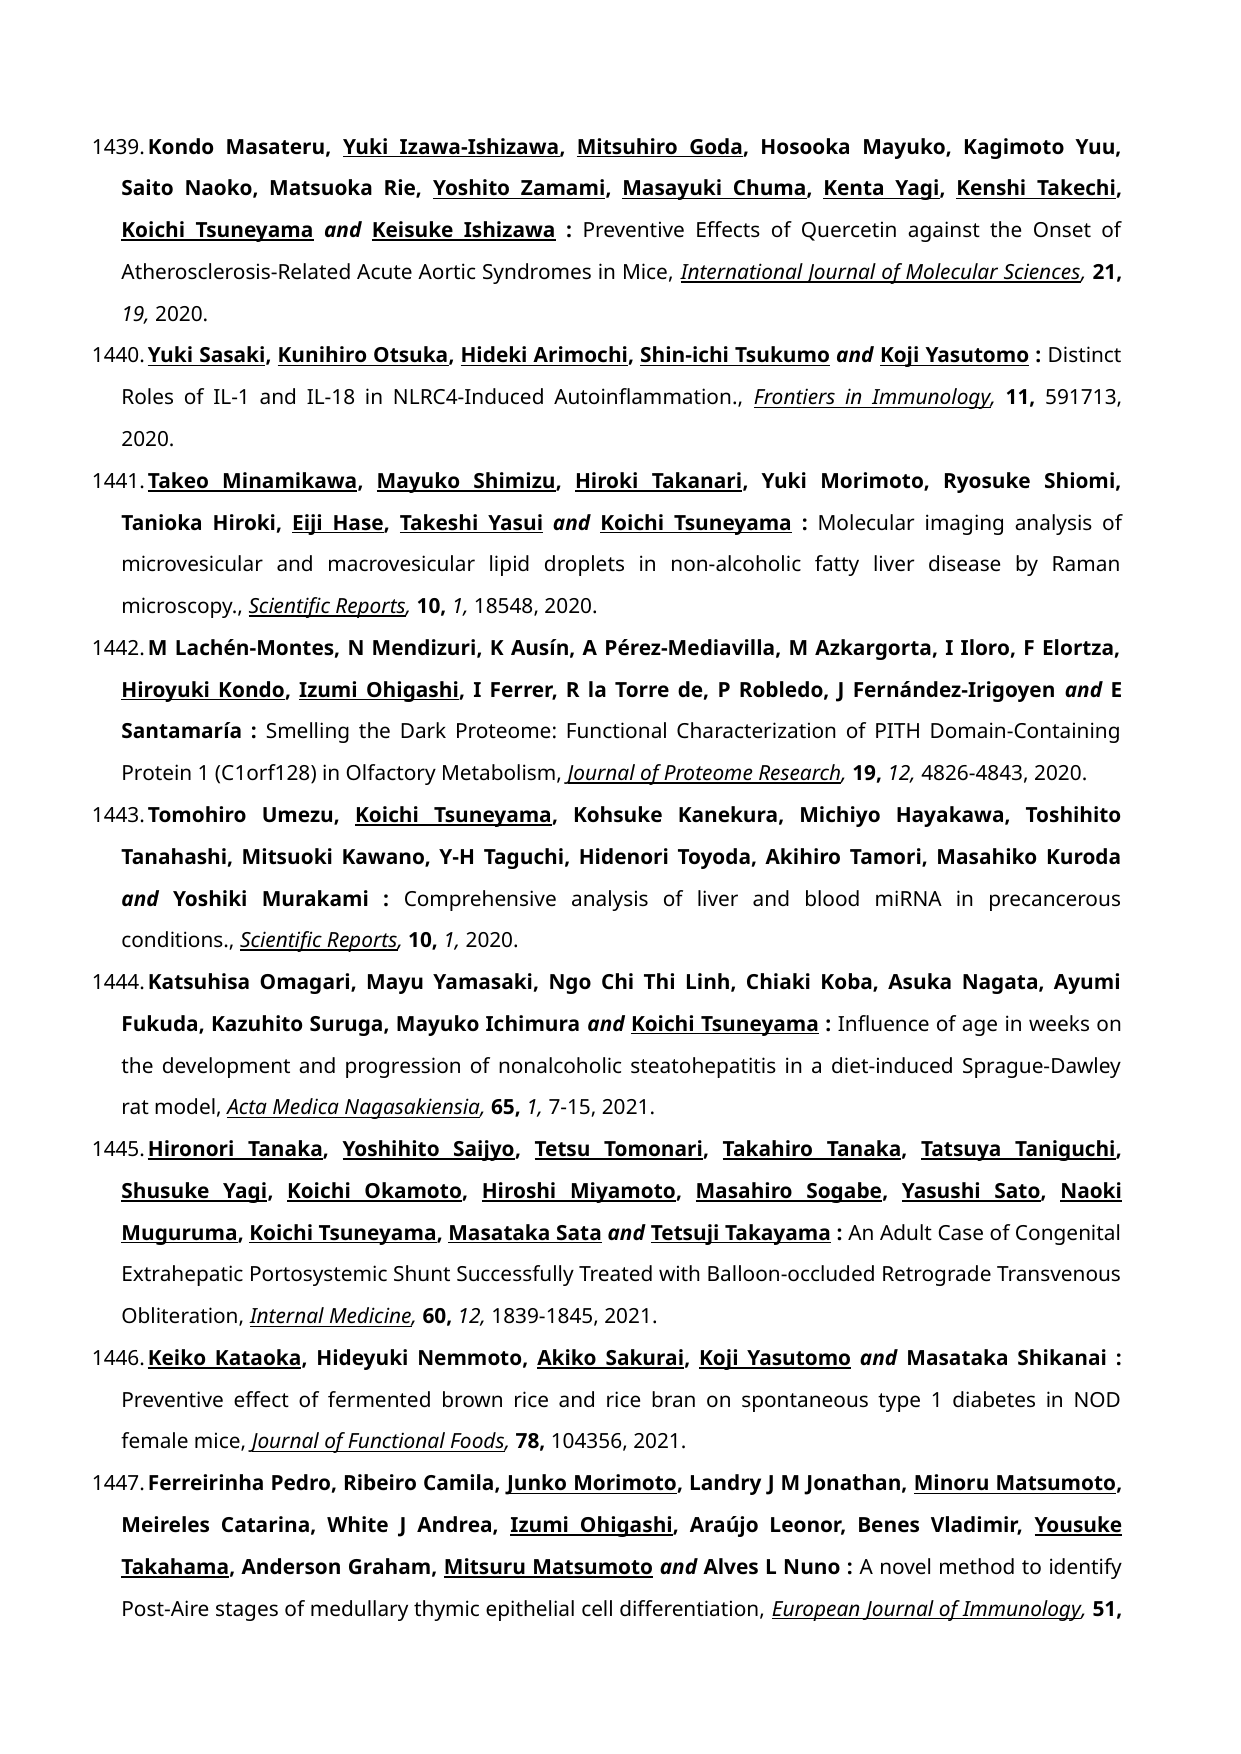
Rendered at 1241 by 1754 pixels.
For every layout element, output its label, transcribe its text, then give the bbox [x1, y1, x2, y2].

list Kondo Masateru, Yuki Izawa-Ishizawa, Mitsuhiro Goda, Hosooka Mayuko, Kagimoto Yuu, Saito Naoko, Matsuoka Rie, Yoshito Zamami, Masayuki Chuma, Kenta Yagi, Kenshi Takechi, Koichi Tsuneyama and Keisuke Ishizawa : Preventive Effects of Quercetin against the Onset of Atherosclerosis-Related Acute Aortic Syndromes in Mice, International Journal of Molecular Sciences, 21, 19, 2020. [92, 125, 1122, 334]
list M Lachén-Montes, N Mendizuri, K Ausín, A Pérez-Mediavilla, M Azkargorta, I Iloro, F Elortza, Hiroyuki Kondo, Izumi Ohigashi, I Ferrer, R la Torre de, P Robledo, J Fernández-Irigoyen and E Santamaría : Smelling the Dark Proteome: Functional Characterization of PITH Domain-Containing Protein 1 (C1orf128) in Olfactory Metabolism, Journal of Proteome Research, 19, 12, 4826-4843, 2020. [92, 626, 1122, 793]
list Hironori Tanaka, Yoshihito Saijyo, Tetsu Tomonari, Takahiro Tanaka, Tatsuya Taniguchi, Shusuke Yagi, Koichi Okamoto, Hiroshi Miyamoto, Masahiro Sogabe, Yasushi Sato, Naoki Muguruma, Koichi Tsuneyama, Masataka Sata and Tetsuji Takayama : An Adult Case of Congenital Extrahepatic Portosystemic Shunt Successfully Treated with Balloon-occluded Retrograde Transvenous Obliteration, Internal Medicine, 60, 12, 1839-1845, 2021. [92, 1128, 1122, 1336]
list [92, 1462, 1122, 1629]
list Tomohiro Umezu, Koichi Tsuneyama, Kohsuke Kanekura, Michiyo Hayakawa, Toshihito Tanahashi, Mitsuoki Kawano, Y-H Taguchi, Hidenori Toyoda, Akihiro Tamori, Masahiko Kuroda and Yoshiki Murakami : Comprehensive analysis of liver and blood miRNA in precancerous conditions., Scientific Reports, 10, 1, 2020. [92, 793, 1122, 961]
list Katsuhisa Omagari, Mayu Yamasaki, Ngo Chi Thi Linh, Chiaki Koba, Asuka Nagata, Ayumi Fukuda, Kazuhito Suruga, Mayuko Ichimura and Koichi Tsuneyama : Influence of age in weeks on the development and progression of nonalcoholic steatohepatitis in a diet-induced Sprague-Dawley rat model, Acta Medica Nagasakiensia, 65, 1, 7-15, 2021. [92, 961, 1122, 1128]
list Keiko Kataoka, Hideyuki Nemmoto, Akiko Sakurai, Koji Yasutomo and Masataka Shikanai : Preventive effect of fermented brown rice and rice bran on spontaneous type 1 diabetes in NOD female mice, Journal of Functional Foods, 78, 104356, 2021. [92, 1336, 1122, 1462]
list Yuki Sasaki, Kunihiro Otsuka, Hideki Arimochi, Shin-ichi Tsukumo and Koji Yasutomo : Distinct Roles of IL-1 and IL-18 in NLRC4-Induced Autoinflammation., Frontiers in Immunology, 11, 591713, 2020. [92, 334, 1122, 459]
list Takeo Minamikawa, Mayuko Shimizu, Hiroki Takanari, Yuki Morimoto, Ryosuke Shiomi, Tanioka Hiroki, Eiji Hase, Takeshi Yasui and Koichi Tsuneyama : Molecular imaging analysis of microvesicular and macrovesicular lipid droplets in non-alcoholic fatty liver disease by Raman microscopy., Scientific Reports, 10, 1, 18548, 2020. [92, 459, 1122, 626]
